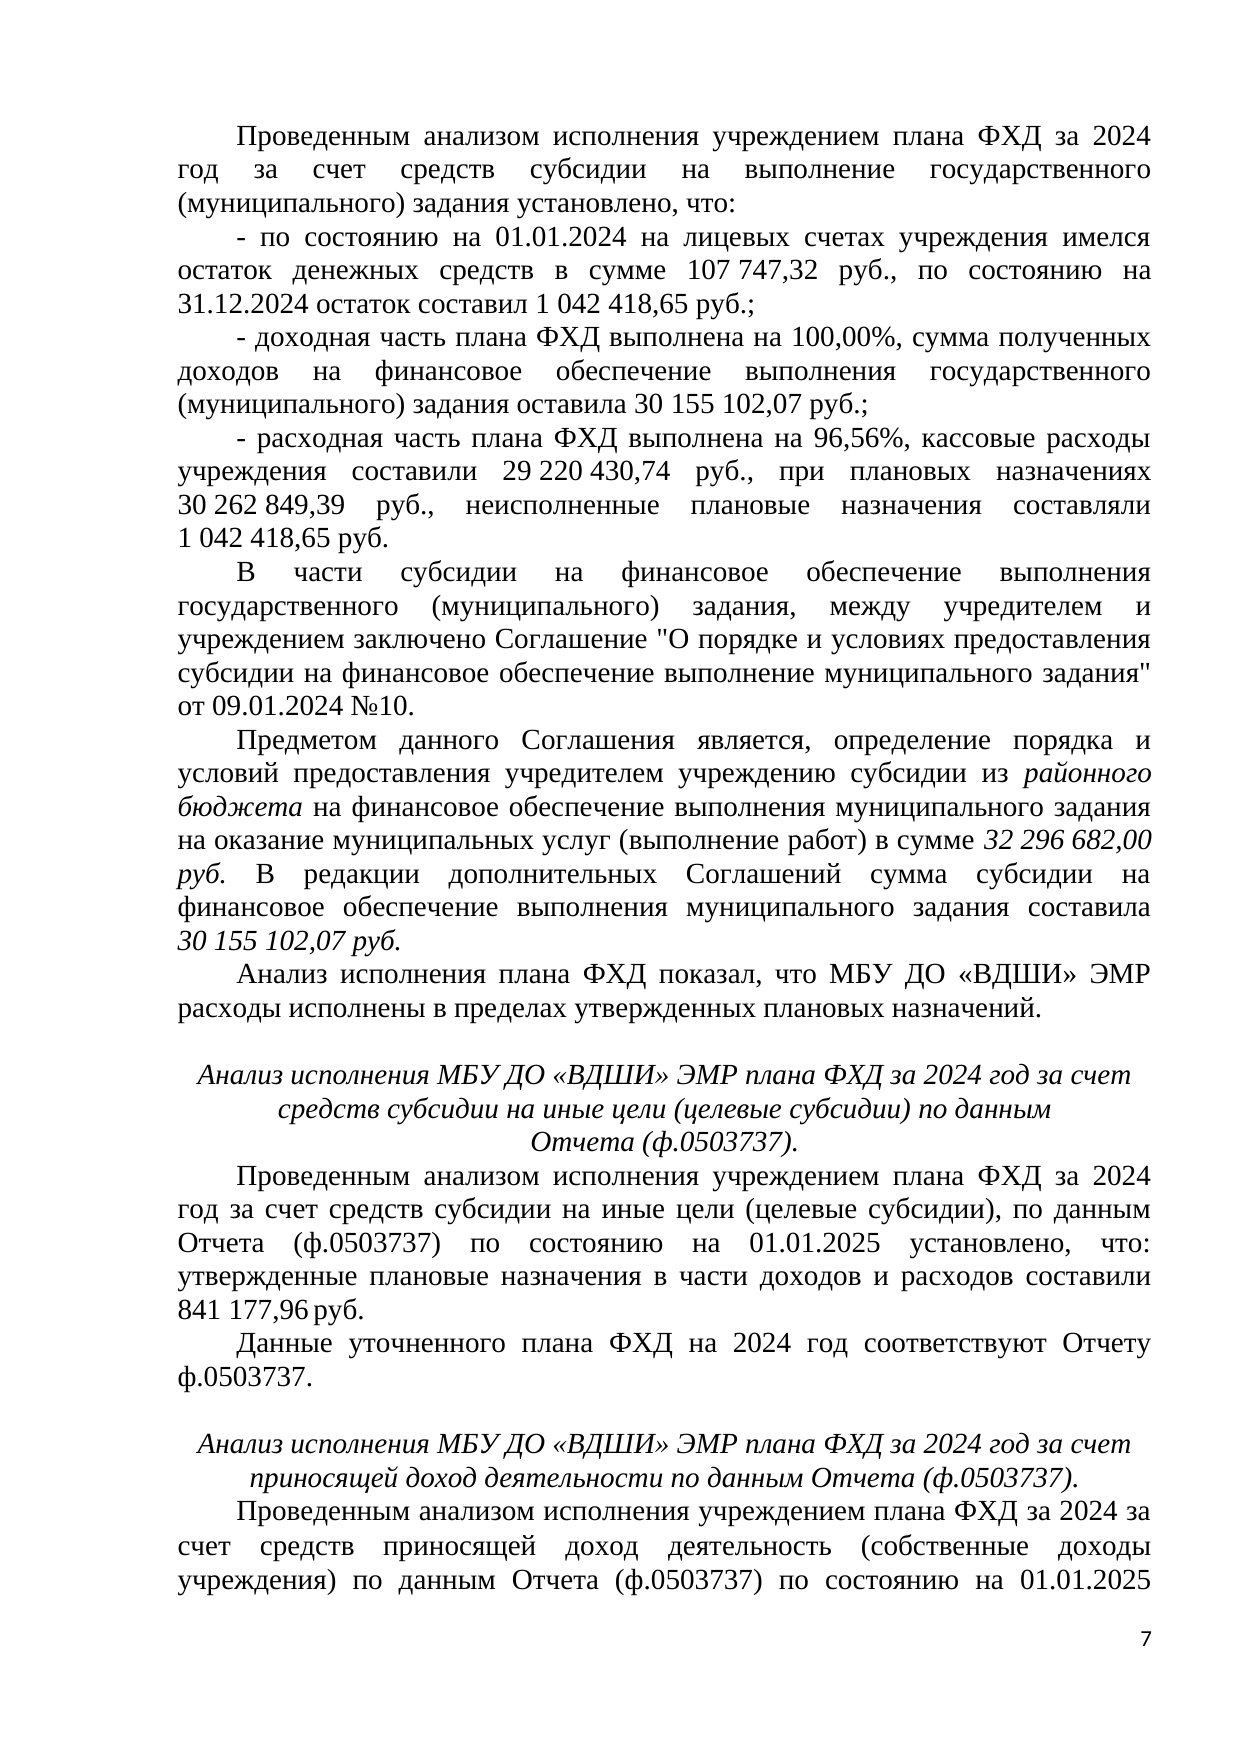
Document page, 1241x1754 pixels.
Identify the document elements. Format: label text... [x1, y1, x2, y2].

text Проведенным анализом исполнения учреждением плана ФХД за 2024 год за счет средств субсидии на иные цели (целевые субсидии), по данным Отчета (ф.0503737) по состоянию на 01.01.2025 установлено, что: утвержденные плановые назначения в части доходов и расходов составили 841 177,96 руб. [177, 1158, 1152, 1326]
text Предметом данного Соглашения является, определение порядка и условий предоставления учредителем учреждению субсидии из районного бюджета на финансовое обеспечение выполнения муниципального задания на оказание муниципальных услуг (выполнение работ) в сумме 32 296 682,00 руб. В редакции дополнительных Соглашений сумма субсидии на финансовое обеспечение выполнения муниципального задания составила 30 155 102,07 руб. [177, 722, 1152, 957]
text Анализ исполнения МБУ ДО «ВДШИ» ЭМР плана ФХД за 2024 год за счет средств субсидии на иные цели (целевые субсидии) по данным [177, 1057, 1152, 1124]
text Отчета (ф.0503737). [177, 1124, 1152, 1158]
text Анализ исполнения МБУ ДО «ВДШИ» ЭМР плана ФХД за 2024 год за счет приносящей доход деятельности по данным Отчета (ф.0503737). [177, 1426, 1152, 1493]
text Данные уточненного плана ФХД на 2024 год соответствуют Отчету ф.0503737. [177, 1326, 1152, 1393]
text - расходная часть плана ФХД выполнена на 96,56%, кассовые расходы учреждения составили 29 220 430,74 руб., при плановых назначениях 30 262 849,39 руб., неисполненные плановые назначения составляли 1 042 418,65 руб. [177, 420, 1152, 554]
text - по состоянию на 01.01.2024 на лицевых счетах учреждения имелся остаток денежных средств в сумме 107 747,32 руб., по состоянию на 31.12.2024 остаток составил 1 042 418,65 руб.; [177, 219, 1152, 319]
text Анализ исполнения плана ФХД показал, что МБУ ДО «ВДШИ» ЭМР расходы исполнены в пределах утвержденных плановых назначений. [177, 957, 1152, 1024]
text Проведенным анализом исполнения учреждением плана ФХД за 2024 год за счет средств субсидии на выполнение государственного (муниципального) задания установлено, что: [177, 118, 1152, 219]
text - доходная часть плана ФХД выполнена на 100,00%, сумма полученных доходов на финансовое обеспечение выполнения государственного (муниципального) задания оставила 30 155 102,07 руб.; [177, 319, 1152, 420]
text В части субсидии на финансовое обеспечение выполнения государственного (муниципального) задания, между учредителем и учреждением заключено Соглашение "О порядке и условиях предоставления субсидии на финансовое обеспечение выполнение муниципального задания" от 09.01.2024 №10. [177, 554, 1152, 722]
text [177, 1493, 1152, 1596]
